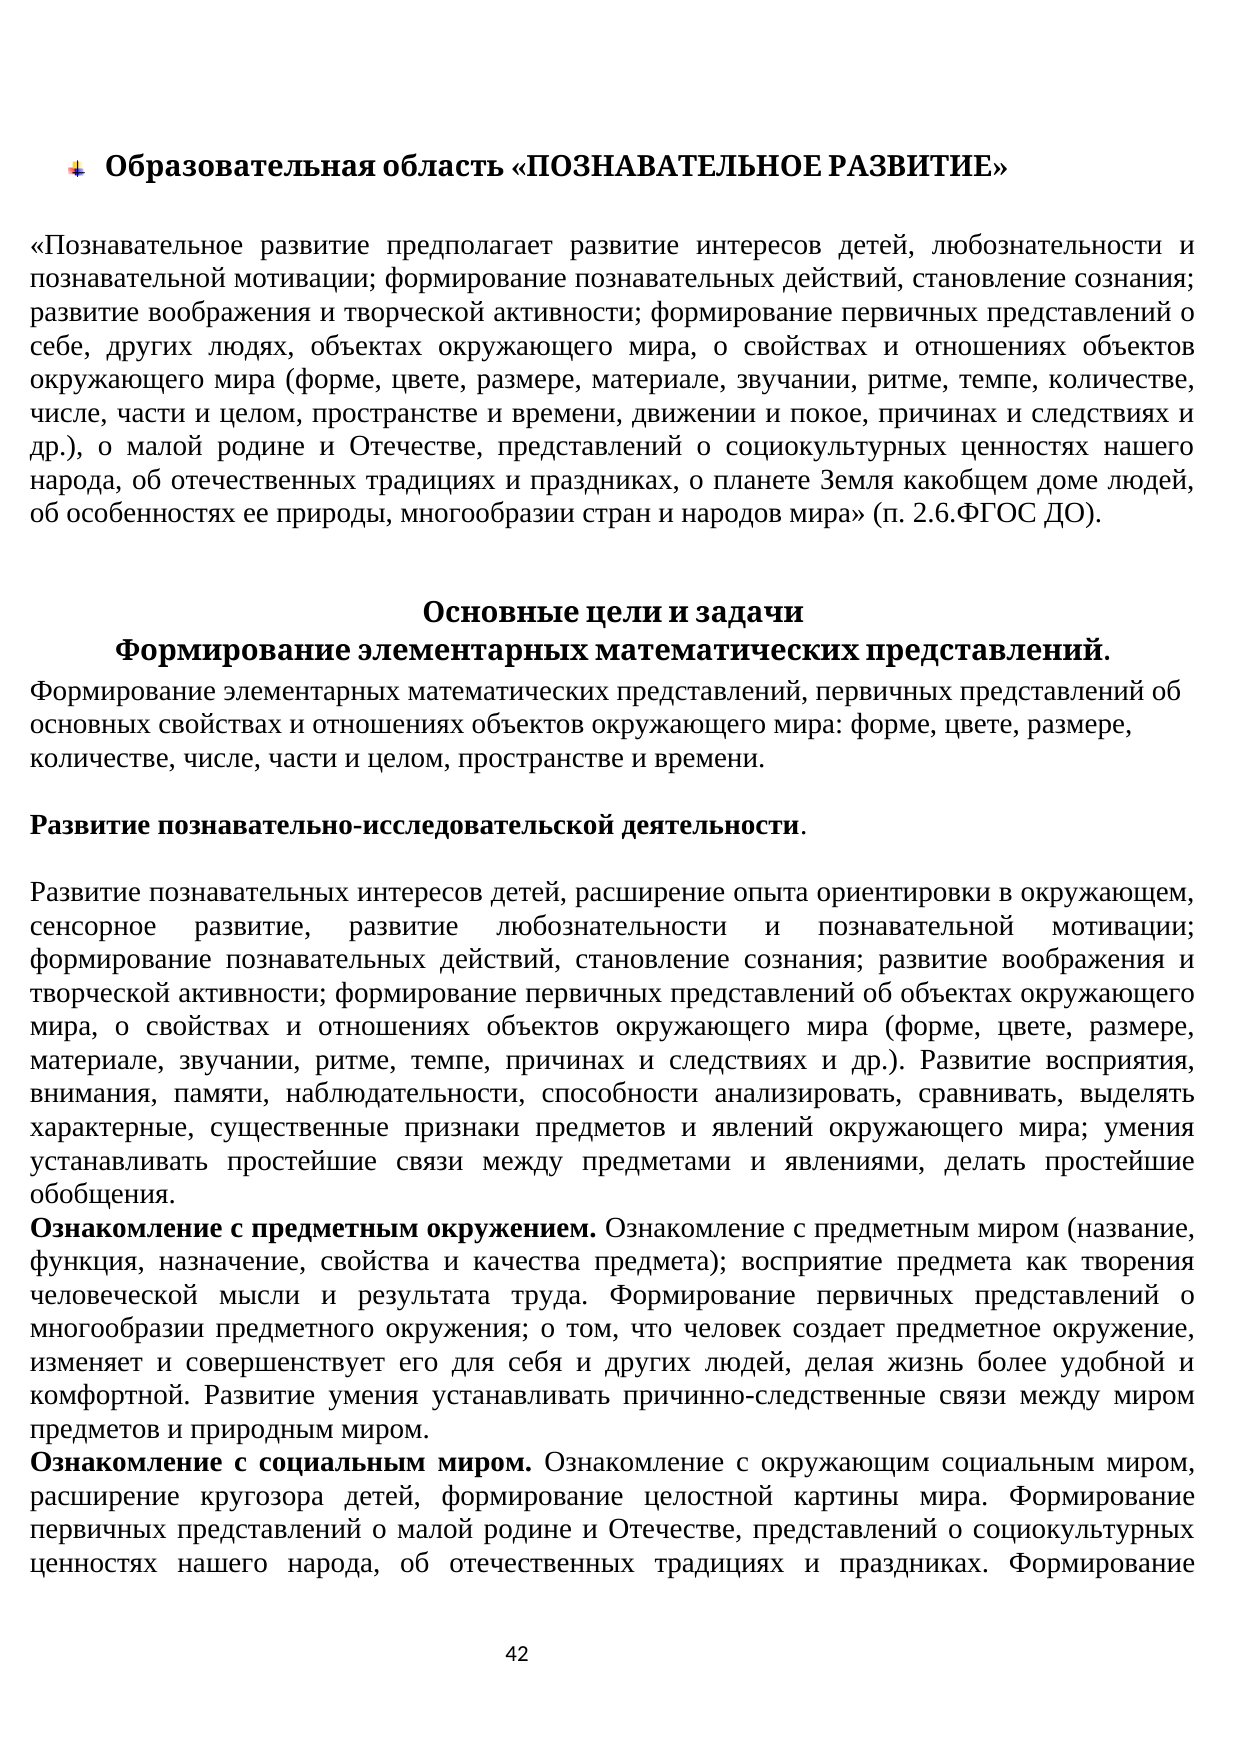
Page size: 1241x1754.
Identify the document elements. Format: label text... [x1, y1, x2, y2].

subtitle Формирование элементарных математических представлений. [29, 634, 1196, 668]
picture [68, 159, 85, 177]
subtitle Основные цели и задачи [29, 596, 1196, 629]
text Развитие познавательных интересов детей, расширение опыта ориентировки в окружающем, сенсорное развитие, развитие любознательности и познавательной мотивации; формирование познавательных действий, становление сознания; развитие воображения и творческой активности; формирование первичных представлений об объектах окружающего мира, о свойствах и отношениях объектов окружающего мира (форме, цвете, размере, материале, звучании, ритме, темпе, причинах и следствиях и др.). Развитие восприятия, внимания, памяти, наблюдательности, способности анализировать, сравнивать, выделять характерные, существенные признаки предметов и явлений окружающего мира; умения устанавливать простейшие связи между предметами и явлениями, делать простейшие обобщения. [29, 874, 1196, 1210]
text Формирование элементарных математических представлений, первичных представлений об основных свойствах и отношениях объектов окружающего мира: форме, цвете, размере, количестве, числе, части и целом, пространстве и времени. [29, 673, 1196, 774]
text «Познавательное развитие предполагает развитие интересов детей, любознательности и познавательной мотивации; формирование познавательных действий, становление сознания; развитие воображения и творческой активности; формирование первичных представлений о себе, других людях, объектах окружающего мира, о свойствах и отношениях объектов окружающего мира (форме, цвете, размере, материале, звучании, ритме, темпе, количестве, числе, части и целом, пространстве и времени, движении и покое, причинах и следствиях и др.), о малой родине и Отечестве, представлений о социокультурных ценностях нашего народа, об отечественных традициях и праздниках, о планете Земля какобщем доме людей, об особенностях ее природы, многообразии стран и народов мира» (п. 2.6.ФГОС ДО). [29, 227, 1196, 529]
subtitle Образовательная область «ПОЗНАВАТЕЛЬНОЕ РАЗВИТИЕ» [67, 150, 1196, 183]
text Развитие познавательно-исследовательской деятельности. [29, 807, 1196, 841]
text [29, 1444, 1196, 1579]
text Ознакомление с предметным окружением. Ознакомление с предметным миром (название, функция, назначение, свойства и качества предмета); восприятие предмета как творения человеческой мысли и результата труда. Формирование первичных представлений о многообразии предметного окружения; о том, что человек создает предметное окружение, изменяет и совершенствует его для себя и других людей, делая жизнь более удобной и комфортной. Развитие умения устанавливать причинно-следственные связи между миром предметов и природным миром. [29, 1210, 1196, 1444]
